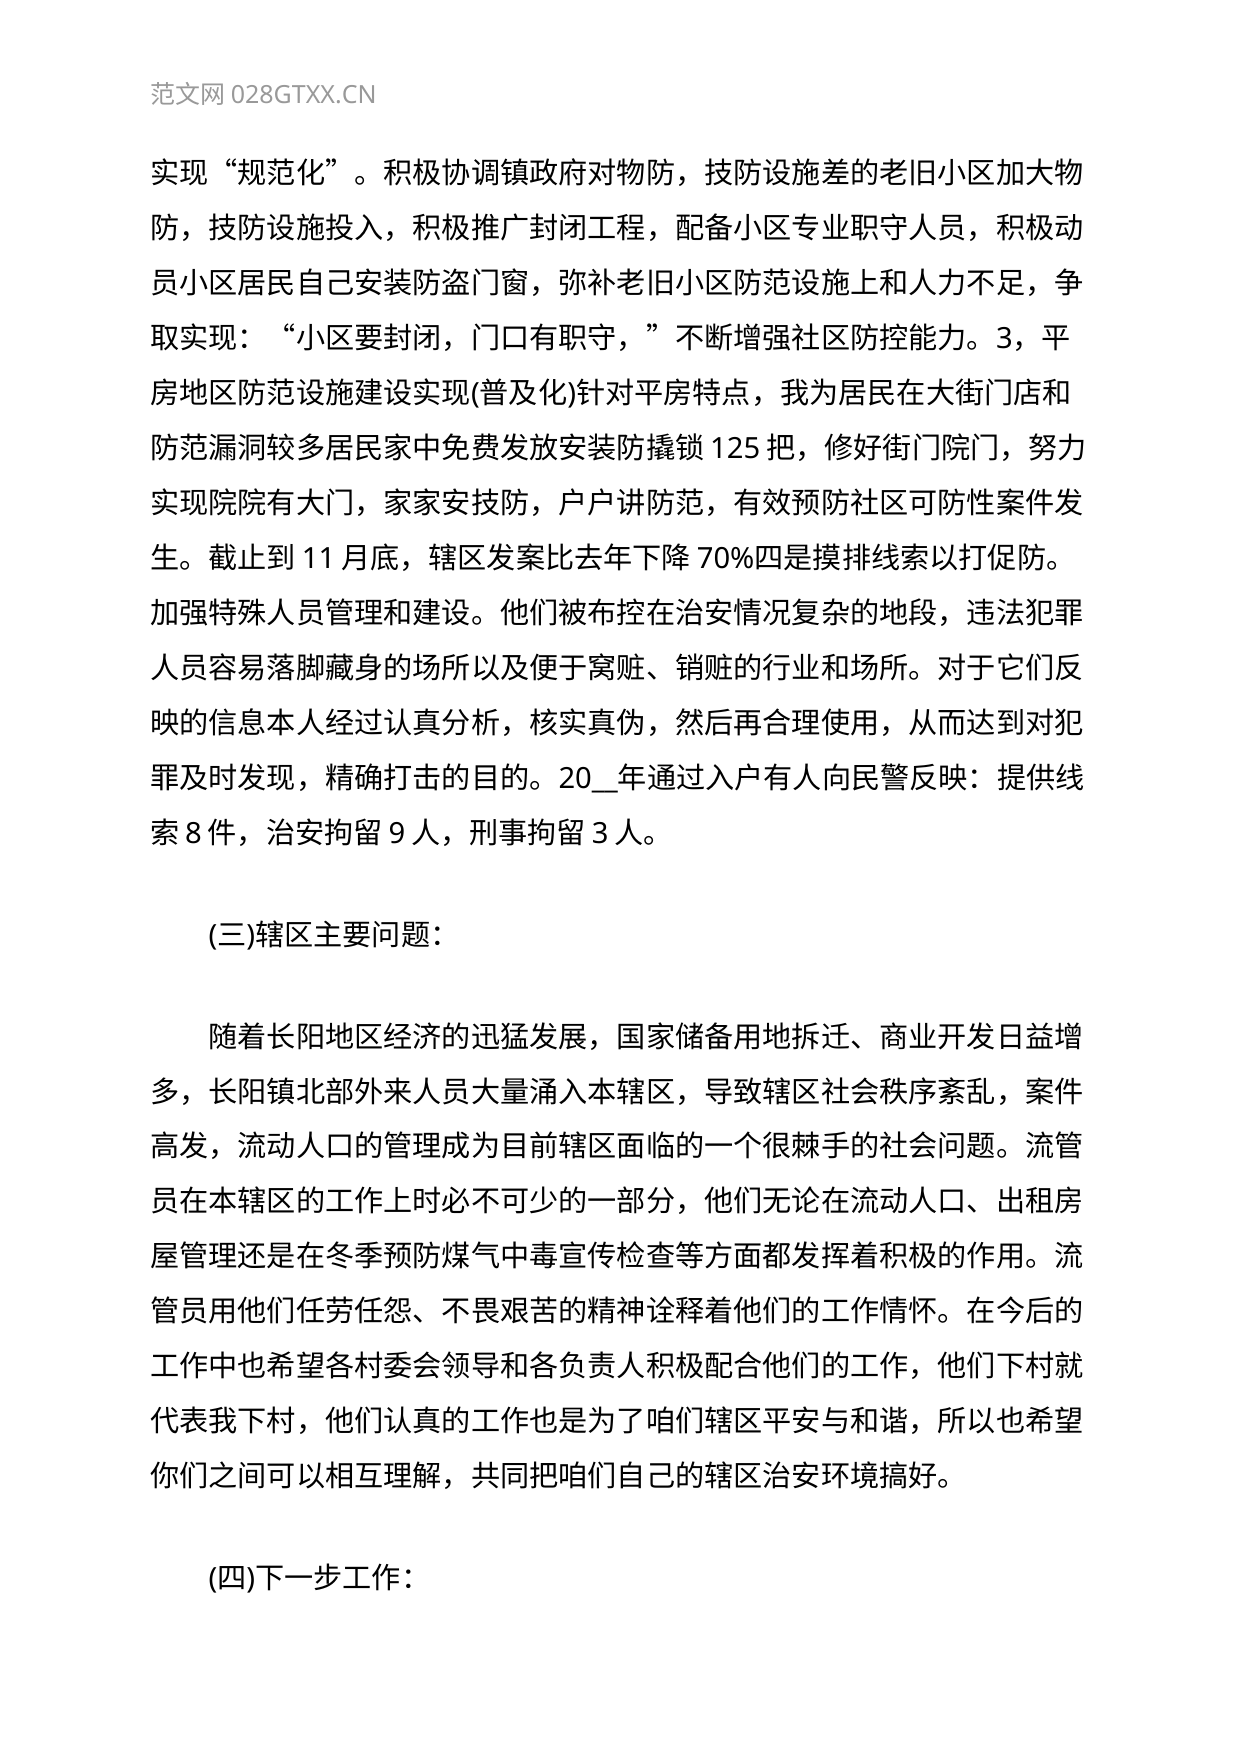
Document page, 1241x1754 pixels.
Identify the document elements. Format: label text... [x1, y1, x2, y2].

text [150, 150, 1090, 852]
text (三)辖区主要问题： [150, 911, 1090, 954]
text 随着长阳地区经济的迅猛发展，国家储备用地拆迁、商业开发日益增多，长阳镇北部外来人员大量涌入本辖区，导致辖区社会秩序紊乱，案件高发，流动人口的管理成为目前辖区面临的一个很棘手的社会问题。流管员在本辖区的工作上时必不可少的一部分，他们无论在流动人口、出租房屋管理还是在冬季预防煤气中毒宣传检查等方面都发挥着积极的作用。流管员用他们任劳任怨、不畏艰苦的精神诠释着他们的工作情怀。在今后的工作中也希望各村委会领导和各负责人积极配合他们的工作，他们下村就代表我下村，他们认真的工作也是为了咱们辖区平安与和谐，所以也希望你们之间可以相互理解，共同把咱们自己的辖区治安环境搞好。 [150, 1013, 1090, 1495]
text (四)下一步工作： [150, 1554, 1090, 1597]
